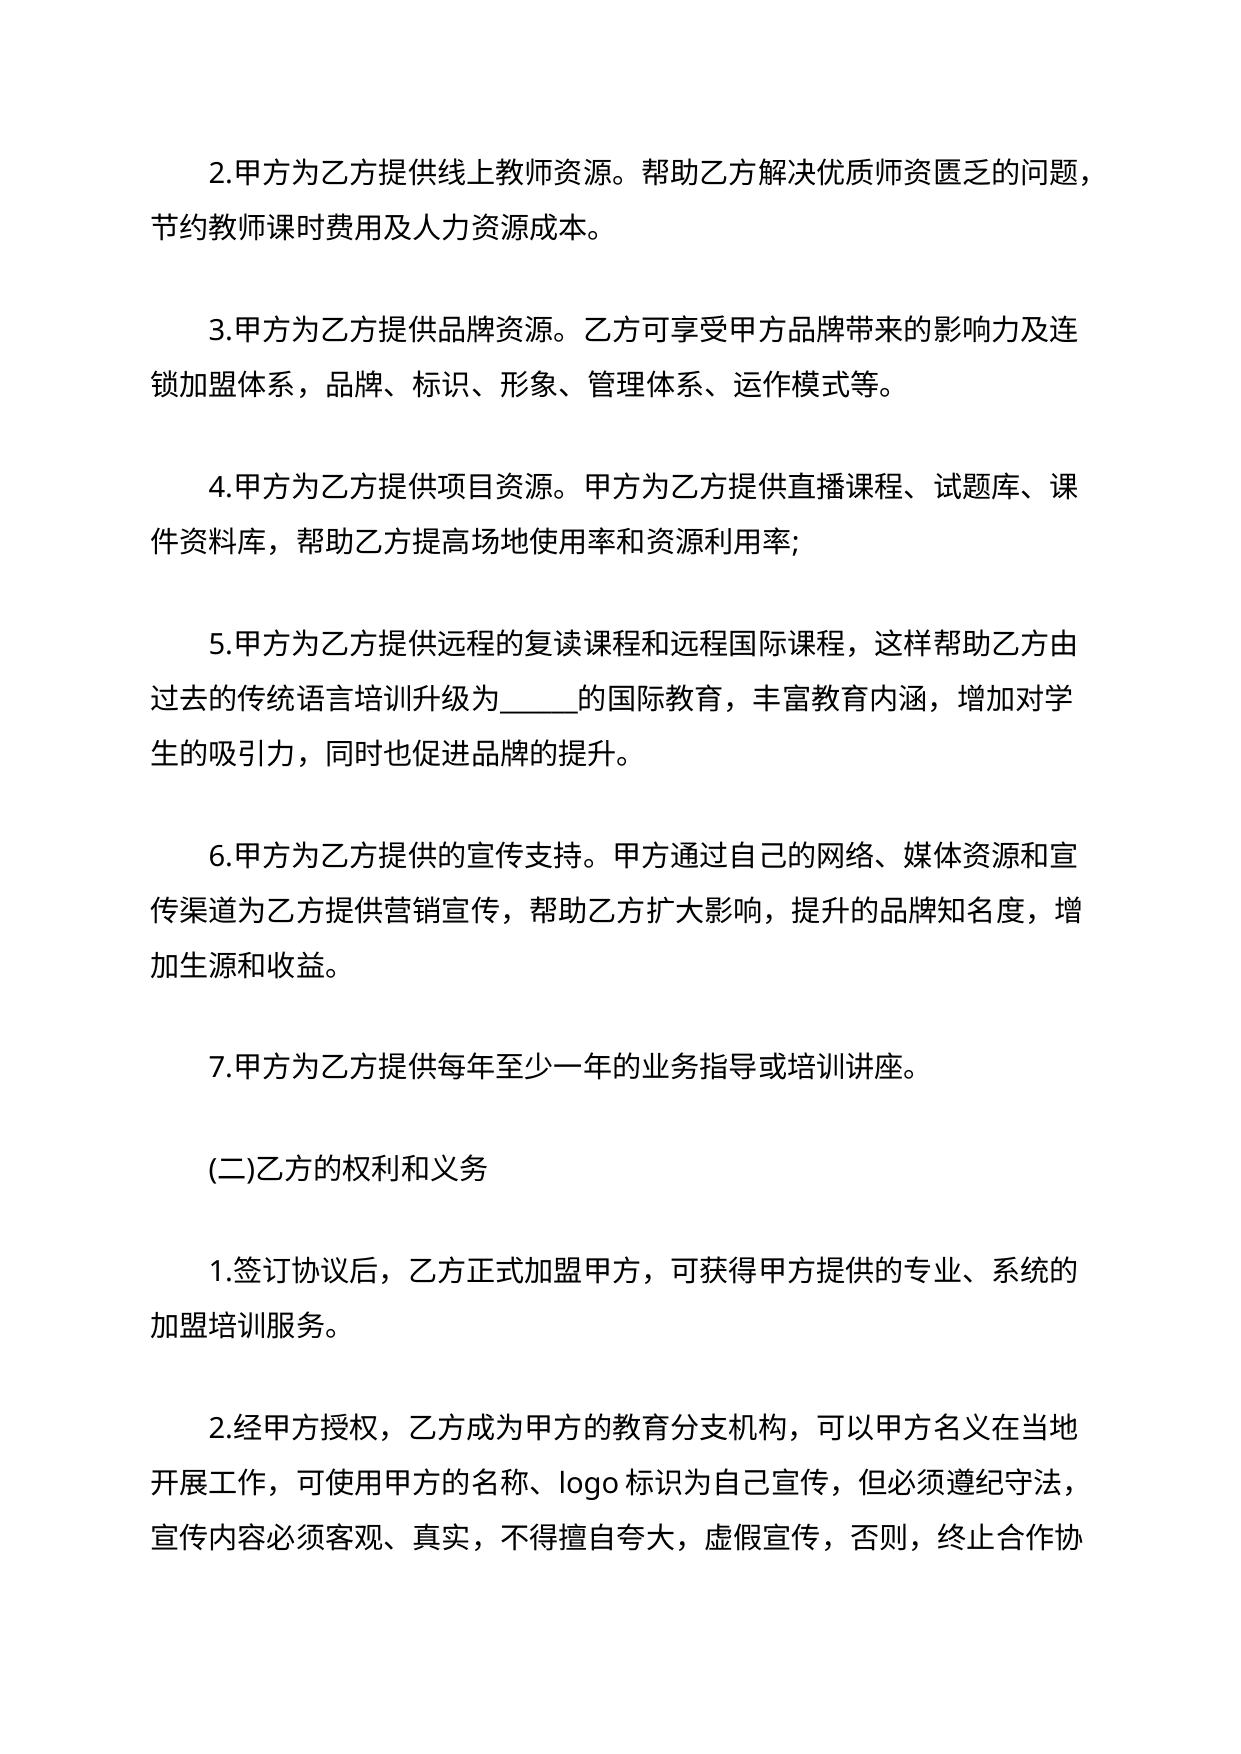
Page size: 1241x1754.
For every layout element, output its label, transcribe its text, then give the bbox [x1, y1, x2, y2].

text 4.甲方为乙方提供项目资源。甲方为乙方提供直播课程、试题库、课件资料库，帮助乙方提高场地使用率和资源利用率; [150, 463, 1090, 561]
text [150, 1405, 1090, 1557]
text (二)乙方的权利和义务 [150, 1146, 1090, 1188]
text 2.甲方为乙方提供线上教师资源。帮助乙方解决优质师资匮乏的问题，节约教师课时费用及人力资源成本。 [150, 150, 1090, 247]
text 3.甲方为乙方提供品牌资源。乙方可享受甲方品牌带来的影响力及连锁加盟体系，品牌、标识、形象、管理体系、运作模式等。 [150, 307, 1090, 404]
text 5.甲方为乙方提供远程的复读课程和远程国际课程，这样帮助乙方由过去的传统语言培训升级为______的国际教育，丰富教育内涵，增加对学生的吸引力，同时也促进品牌的提升。 [150, 621, 1090, 773]
text 1.签订协议后，乙方正式加盟甲方，可获得甲方提供的专业、系统的加盟培训服务。 [150, 1248, 1090, 1345]
text 7.甲方为乙方提供每年至少一年的业务指导或培训讲座。 [150, 1044, 1090, 1086]
text 6.甲方为乙方提供的宣传支持。甲方通过自己的网络、媒体资源和宣传渠道为乙方提供营销宣传，帮助乙方扩大影响，提升的品牌知名度，增加生源和收益。 [150, 832, 1090, 984]
